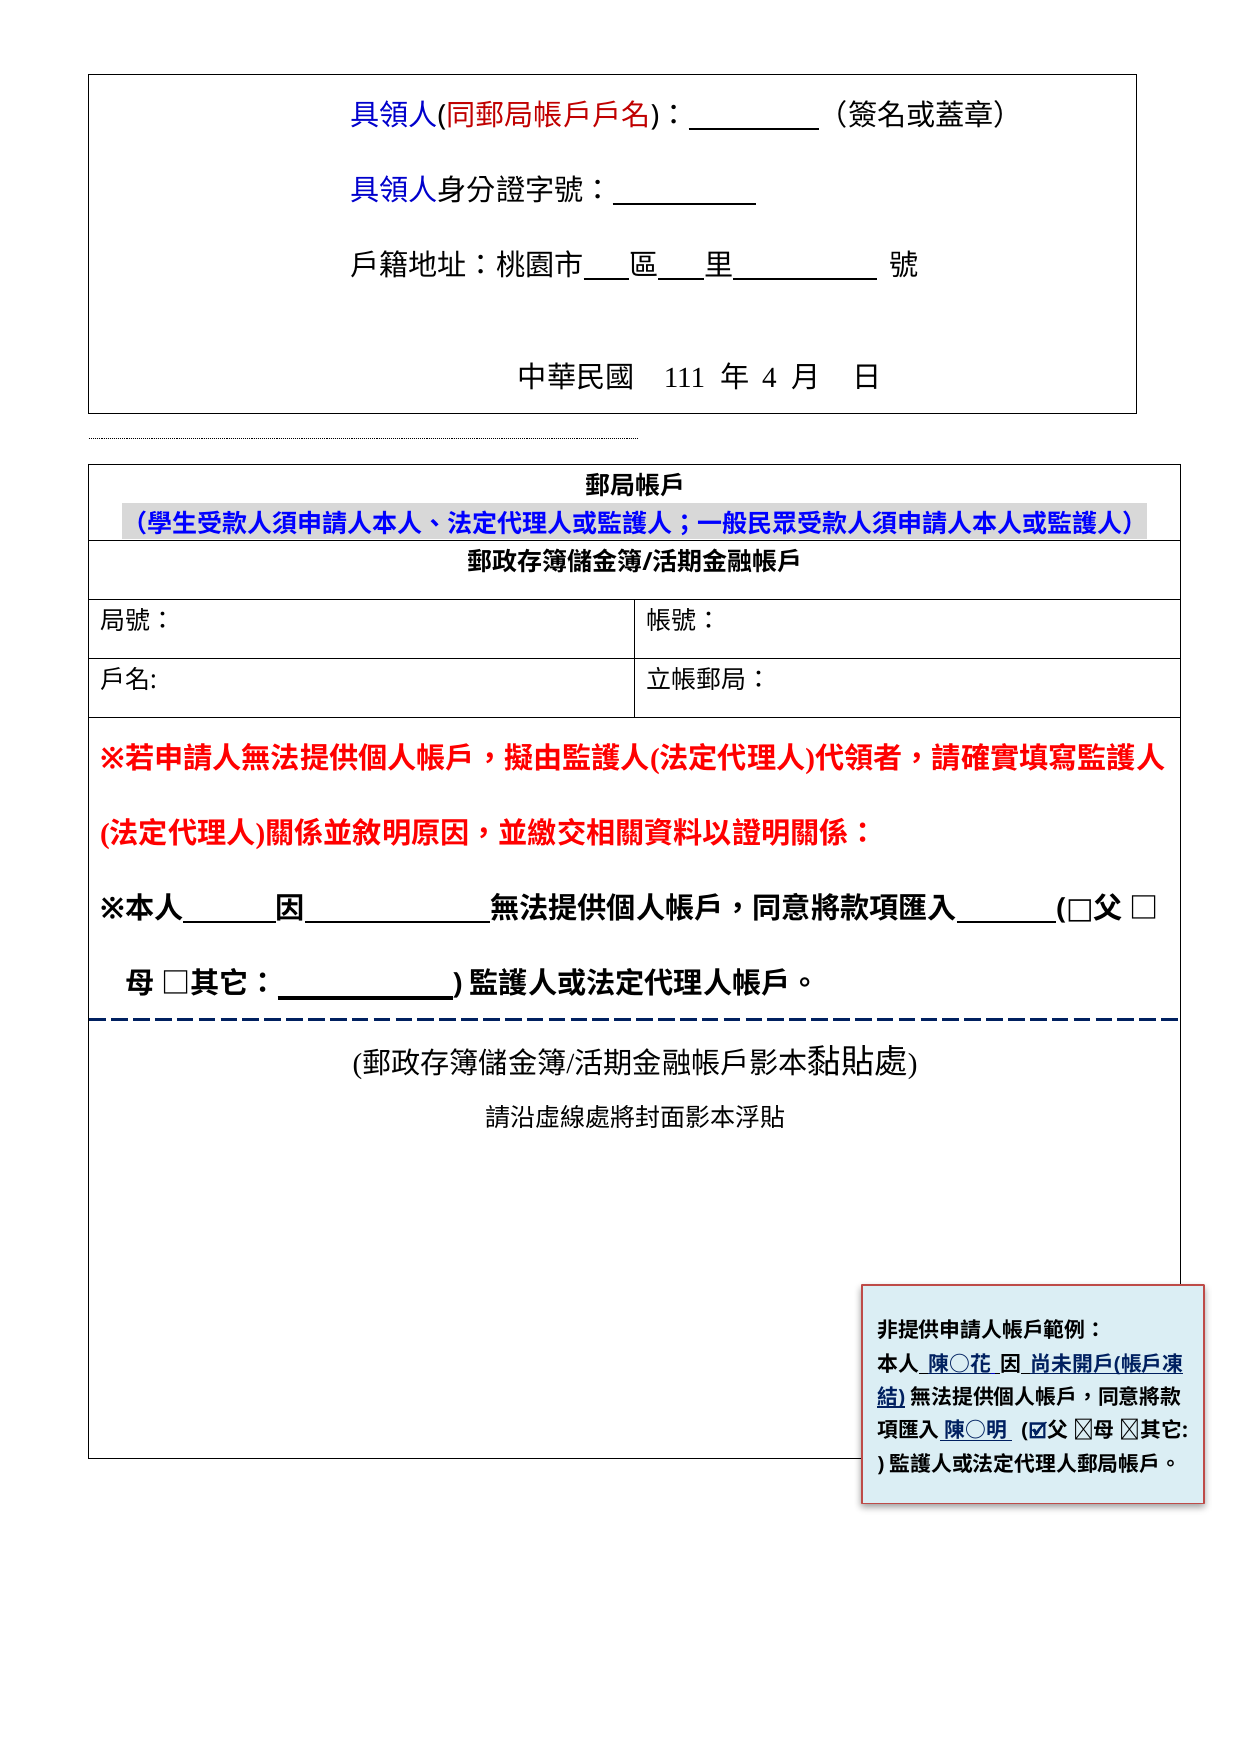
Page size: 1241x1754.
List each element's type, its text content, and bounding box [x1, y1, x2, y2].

table_cell 戶名: [89, 659, 634, 717]
table_cell (郵政存簿儲金簿/活期金融帳戶影本黏貼處) 請沿虛線處將封面影本浮貼 [89, 1018, 1180, 1458]
table_cell 立帳郵局： [635, 659, 1180, 717]
table_header 郵局帳戶 （學生受款人須申請人本人、法定代理人或監護人；一般民眾受款人須申請人本人或監護人） [89, 465, 1180, 540]
table_cell ※若申請人無法提供個人帳戶，擬由監護人(法定代理人)代領者，請確實填寫監護人(法定代理人)關係並敘明原因，並繳交相關資料以證明關係： ※本人 因 無法提供個人帳戶，同意將款項匯入 (□父 □母 □其它： ) 監護人或法定代理人帳戶。 [89, 718, 1180, 1018]
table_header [89, 75, 1136, 413]
table_cell 局號： [89, 600, 634, 658]
table_cell 帳號： [635, 600, 1180, 658]
table_cell 郵政存簿儲金簿/活期金融帳戶 [89, 541, 1180, 599]
